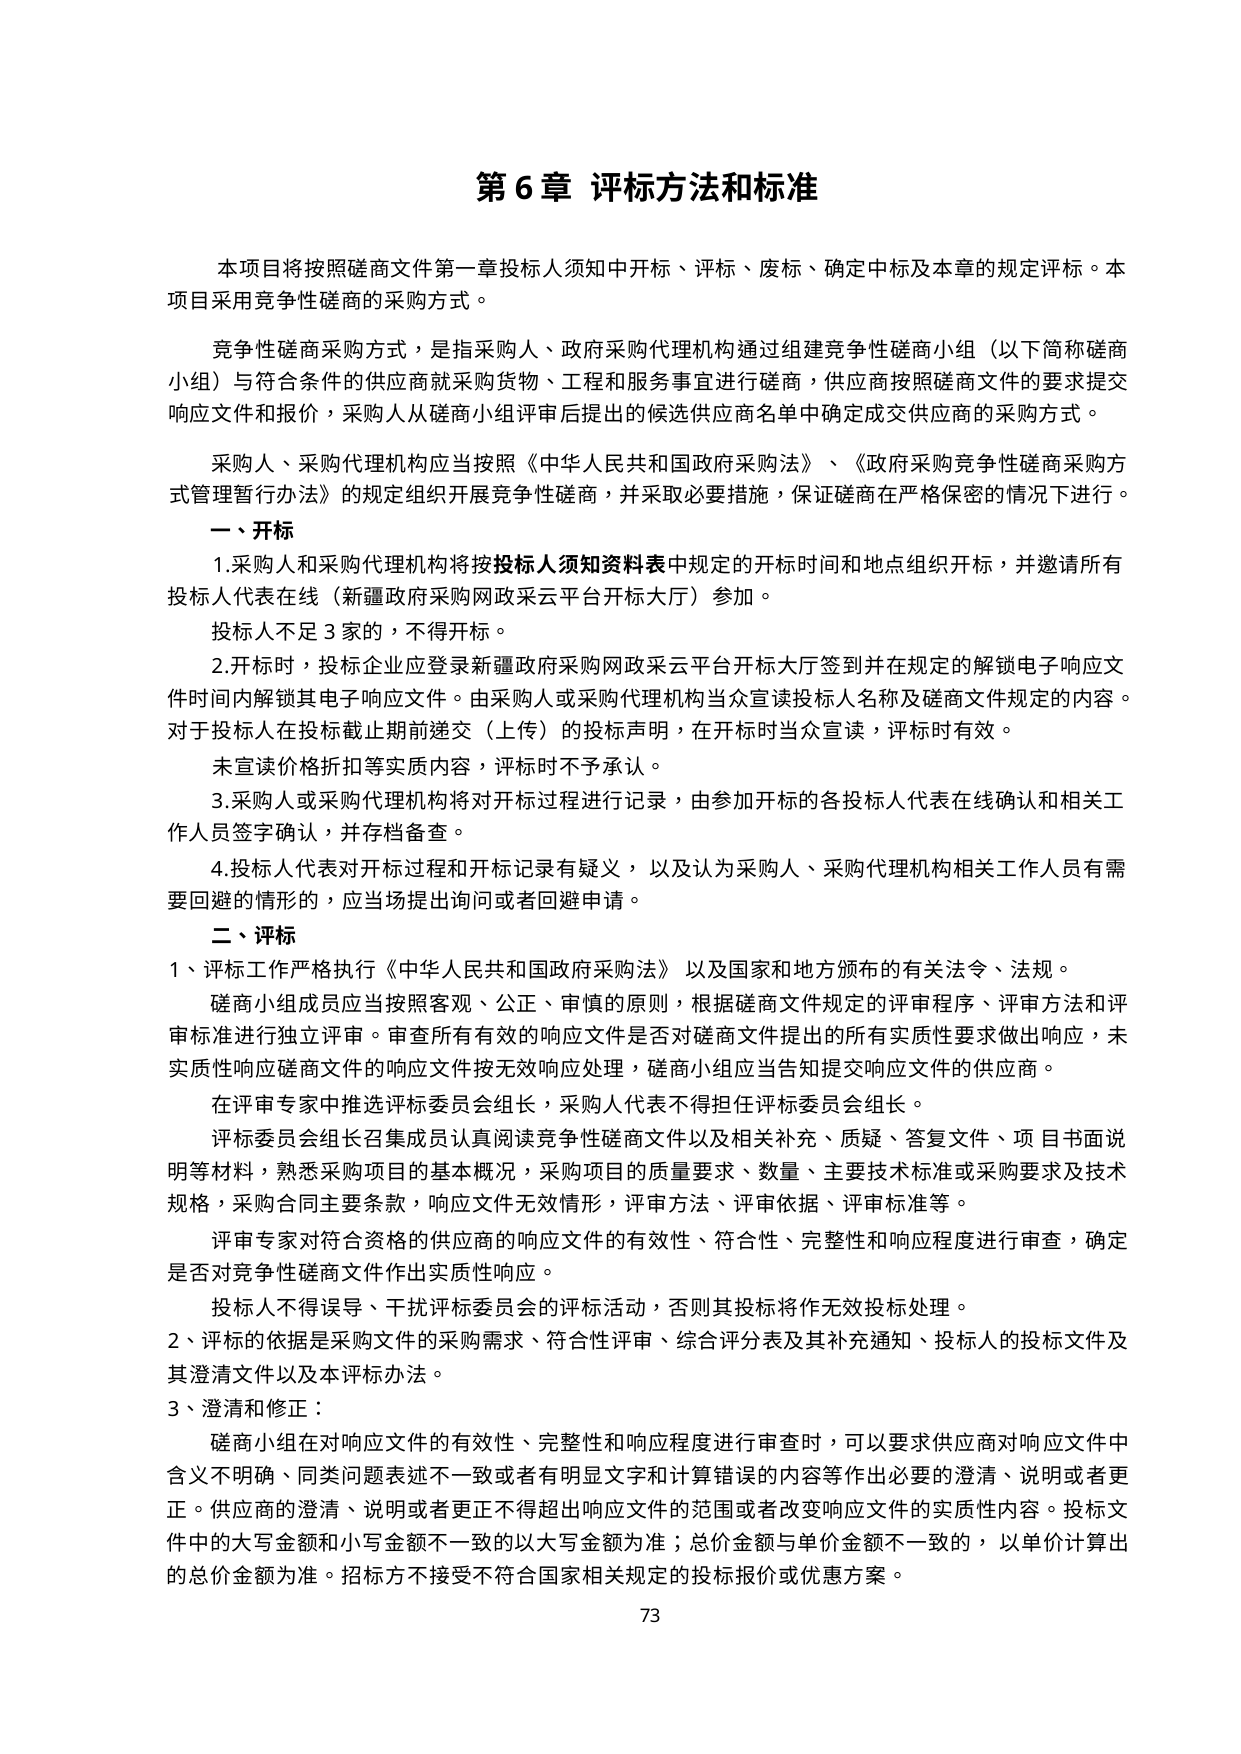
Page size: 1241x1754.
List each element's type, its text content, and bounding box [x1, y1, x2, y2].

text 投标人不足 3 家的，不得开标。 [211, 618, 1137, 645]
text 4.投标人代表对开标过程和开标记录有疑义， 以及认为采购人、采购代理机构相关工作人员有需 要回避的情形的，应当场提出询问或者回避申请。 [168, 854, 1129, 914]
text 3、澄清和修正： [167, 1394, 1137, 1422]
text 磋商小组成员应当按照客观、公正、审慎的原则，根据磋商文件规定的评审程序、评审方法和评 审标准进行独立评审。审查所有有效的响应文件是否对磋商文件提出的所有实质性要求做出响应，未 实质性响应磋商文件的响应文件按无效响应处理，磋商小组应当告知提交响应文件的供应商。 [168, 989, 1129, 1082]
text 一、开标 [210, 516, 1137, 545]
text 评审专家对符合资格的供应商的响应文件的有效性、符合性、完整性和响应程度进行审查，确定 是否对竞争性磋商文件作出实质性响应。 [167, 1226, 1129, 1286]
text 1、评标工作严格执行《中华人民共和国政府采购法》 以及国家和地方颁布的有关法令、法规。 [169, 956, 1137, 983]
text 采购人、采购代理机构应当按照《中华人民共和国政府采购法》、《政府采购竞争性磋商采购方 式管理暂行办法》的规定组织开展竞争性磋商，并采取必要措施，保证磋商在严格保密的情况下进行。 [169, 449, 1137, 509]
text 本项目将按照磋商文件第一章投标人须知中开标、评标、废标、确定中标及本章的规定评标。本 项目采用竞争性磋商的采购方式。 [168, 254, 1129, 315]
text 竞争性磋商采购方式，是指采购人、政府采购代理机构通过组建竞争性磋商小组（以下简称磋商 小组）与符合条件的供应商就采购货物、工程和服务事宜进行磋商，供应商按照磋商文件的要求提交 响应文件和报价，采购人从磋商小组评审后提出的候选供应商名单中确定成交供应商的采购方式。 [168, 335, 1129, 428]
text 投标人不得误导、干扰评标委员会的评标活动，否则其投标将作无效投标处理。 [211, 1293, 1137, 1321]
text 二、评标 [211, 922, 1137, 949]
text 未宣读价格折扣等实质内容，评标时不予承认。 [212, 753, 1137, 780]
text 在评审专家中推选评标委员会组长，采购人代表不得担任评标委员会组长。 [211, 1091, 1137, 1118]
text 1.采购人和采购代理机构将按投标人须知资料表中规定的开标时间和地点组织开标，并邀请所有 投标人代表在线（新疆政府采购网政采云平台开标大厅）参加。 [168, 550, 1129, 610]
text 磋商小组在对响应文件的有效性、完整性和响应程度进行审查时，可以要求供应商对响应文件中 含义不明确、同类问题表述不一致或者有明显文字和计算错误的内容等作出必要的澄清、说明或者更 正。供应商的澄清、说明或者更正不得超出响应文件的范围或者改变响应文件的实质性内容。投标文 件中的大写金额和小写金额不一致的以大写金额为准；总价金额与单价金额不一致的， 以单价计算出 的总价金额为准。招标方不接受不符合国家相关规定的投标报价或优惠方案。 [166, 1428, 1129, 1589]
text 评标委员会组长召集成员认真阅读竞争性磋商文件以及相关补充、质疑、答复文件、项 目书面说 明等材料，熟悉采购项目的基本概况，采购项目的质量要求、数量、主要技术标准或采购要求及技术 规格，采购合同主要条款，响应文件无效情形，评审方法、评审依据、评审标准等。 [167, 1124, 1129, 1218]
text 3.采购人或采购代理机构将对开标过程进行记录，由参加开标的各投标人代表在线确认和相关工 作人员签字确认，并存档备查。 [167, 787, 1129, 847]
text 其澄清文件以及本评标办法。 [168, 1361, 1137, 1388]
text 2.开标时，投标企业应登录新疆政府采购网政采云平台开标大厅签到并在规定的解锁电子响应文 件时间内解锁其电子响应文件。由采购人或采购代理机构当众宣读投标人名称及磋商文件规定的内容。 对于投标人在投标截止期前递交（上传）的投标声明，在开标时当众宣读，评标时有效。 [167, 651, 1137, 744]
text 第6章 评标方法和标准 [475, 166, 1137, 208]
text 2、评标的依据是采购文件的采购需求、符合性评审、综合评分表及其补充通知、投标人的投标文件及 [167, 1327, 1137, 1354]
